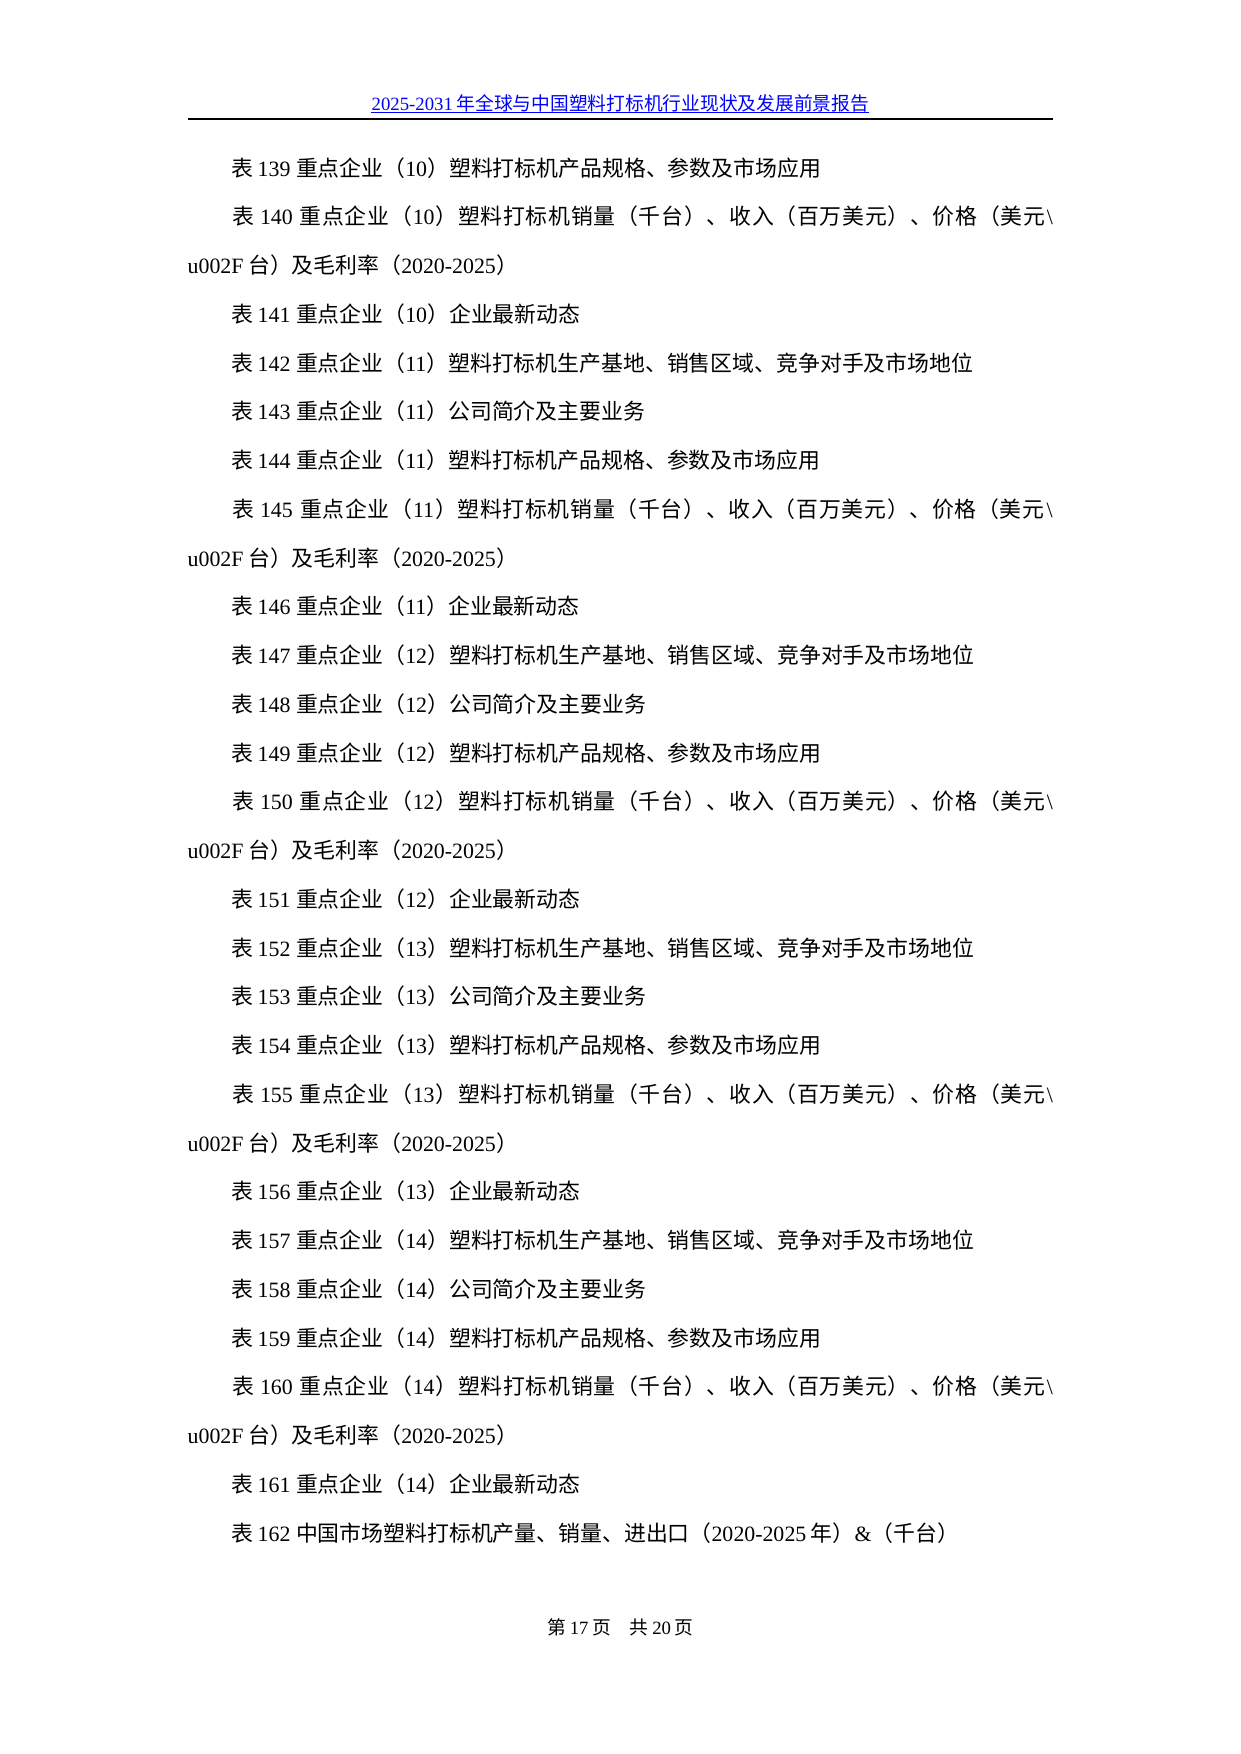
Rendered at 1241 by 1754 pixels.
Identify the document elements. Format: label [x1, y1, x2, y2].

text [187, 150, 1053, 1548]
